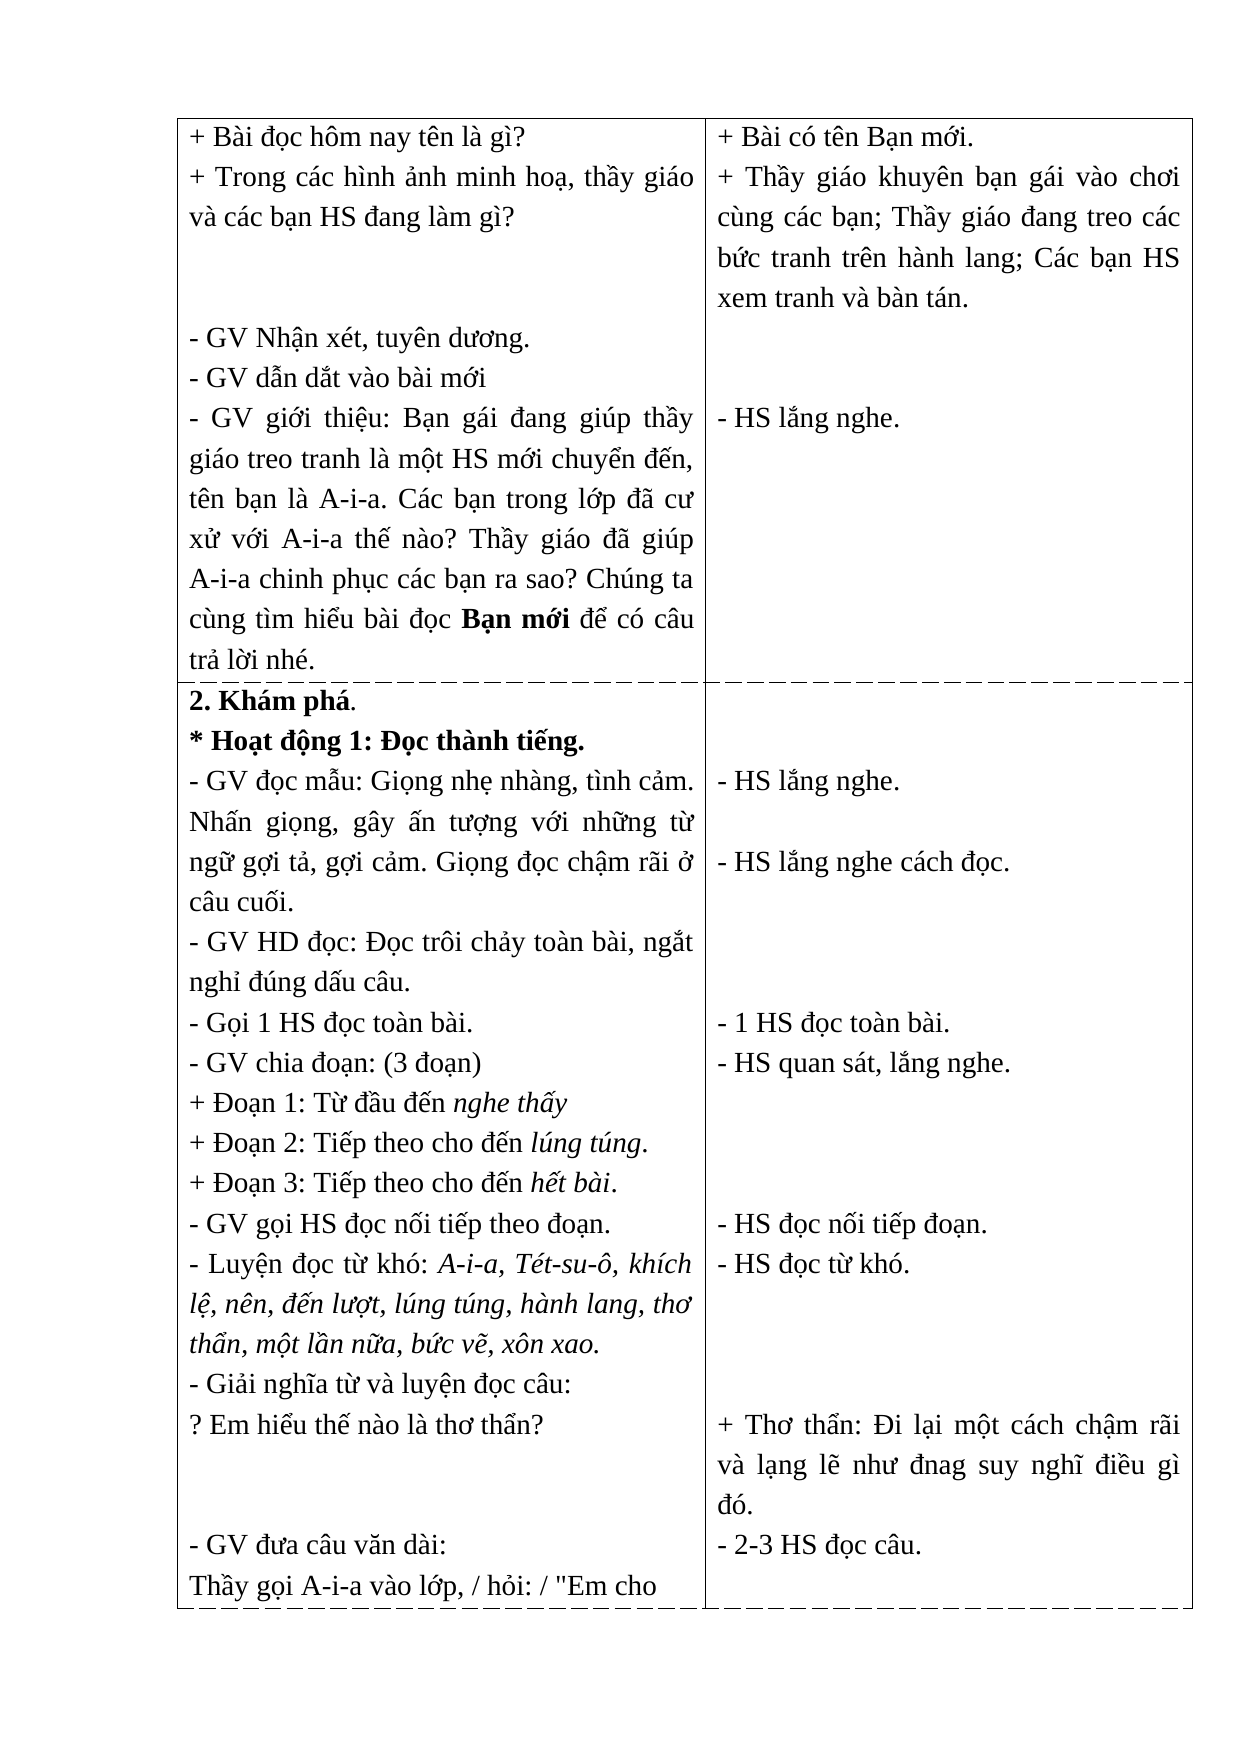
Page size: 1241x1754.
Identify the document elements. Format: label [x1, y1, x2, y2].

table_cell [178, 119, 705, 682]
table_cell [706, 682, 1192, 1608]
table_cell [178, 682, 705, 1608]
table_cell [706, 119, 1192, 682]
